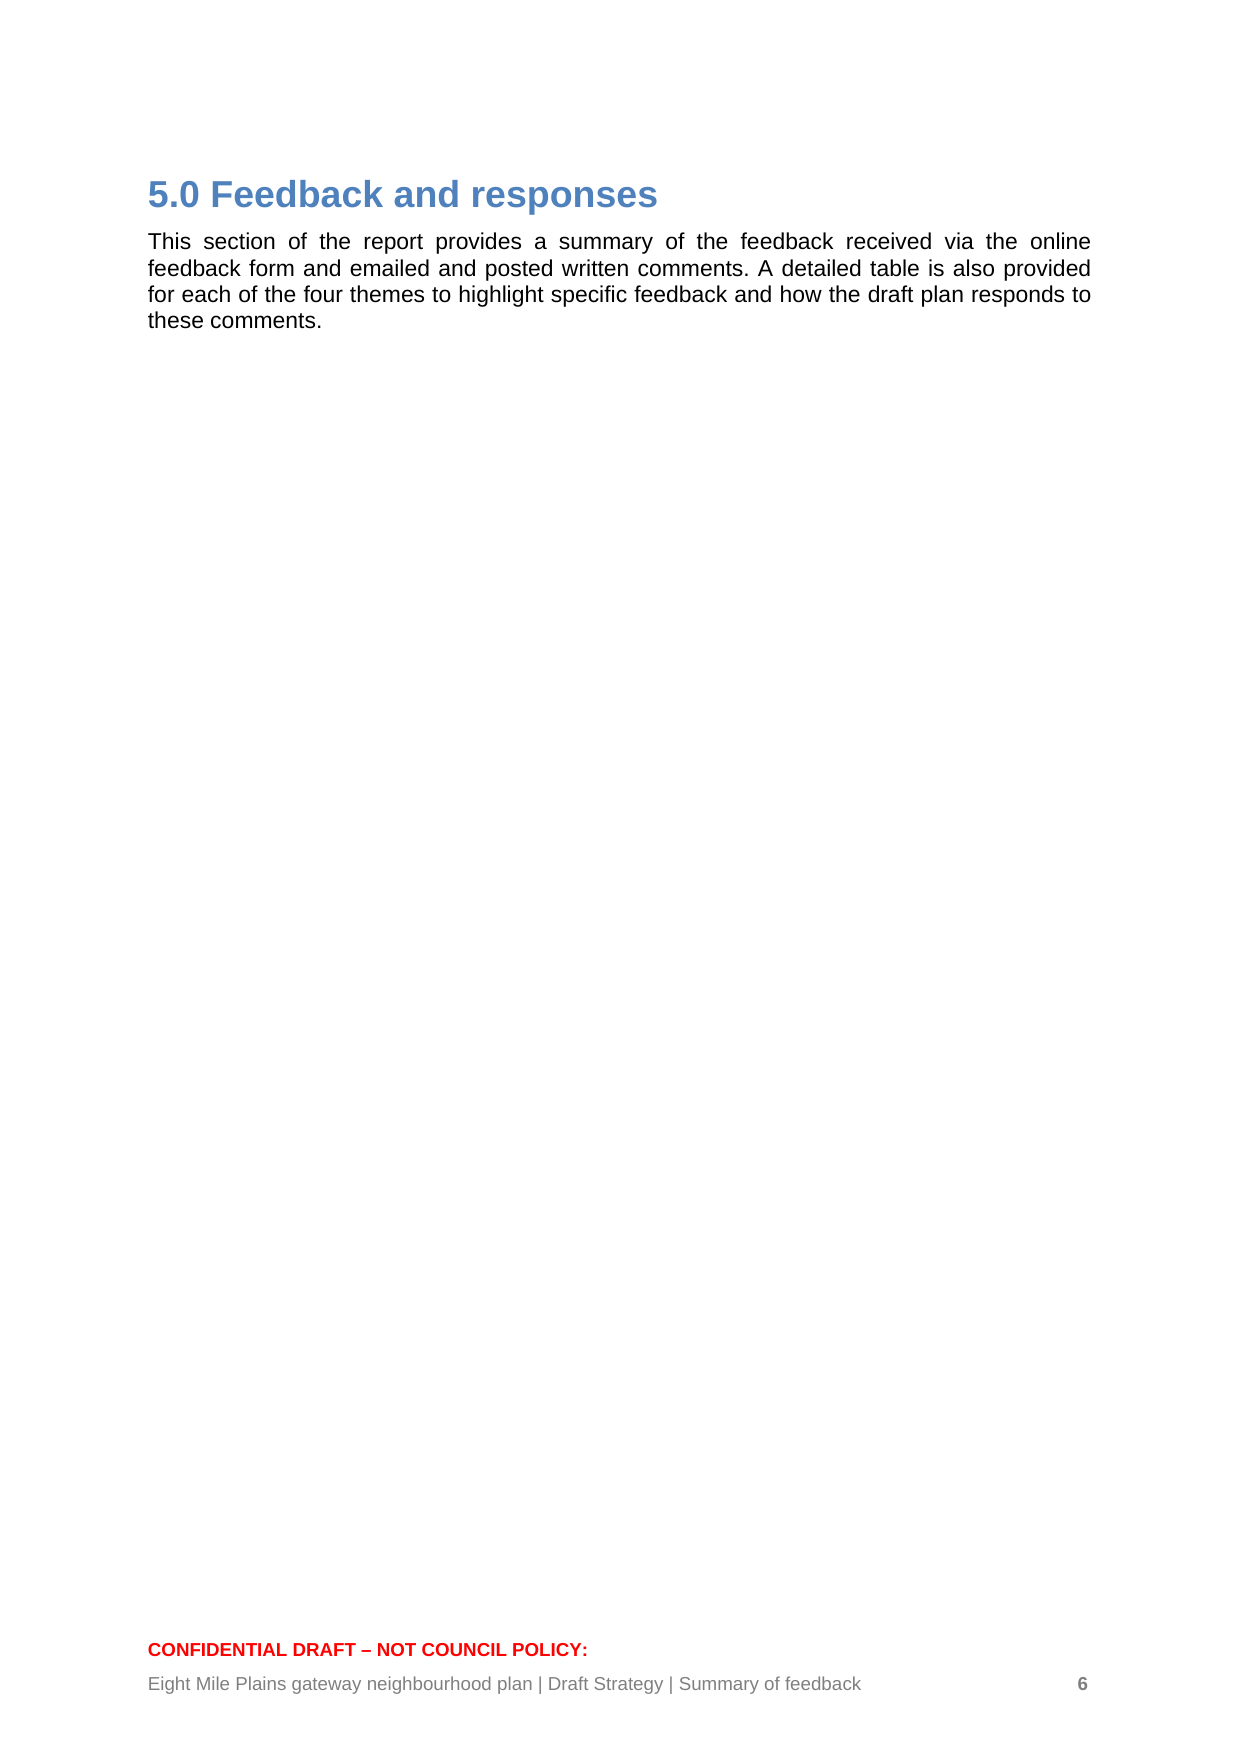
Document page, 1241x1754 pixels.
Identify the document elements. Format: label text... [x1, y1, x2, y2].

text This section of the report provides a summary of the feedback received via the online feedback form and emailed and posted written comments. A detailed table is also provided for each of the four themes to highlight specific feedback and how the draft plan responds to these comments. [148, 228, 1092, 334]
subtitle 5.0 Feedback and responses [148, 173, 1092, 216]
